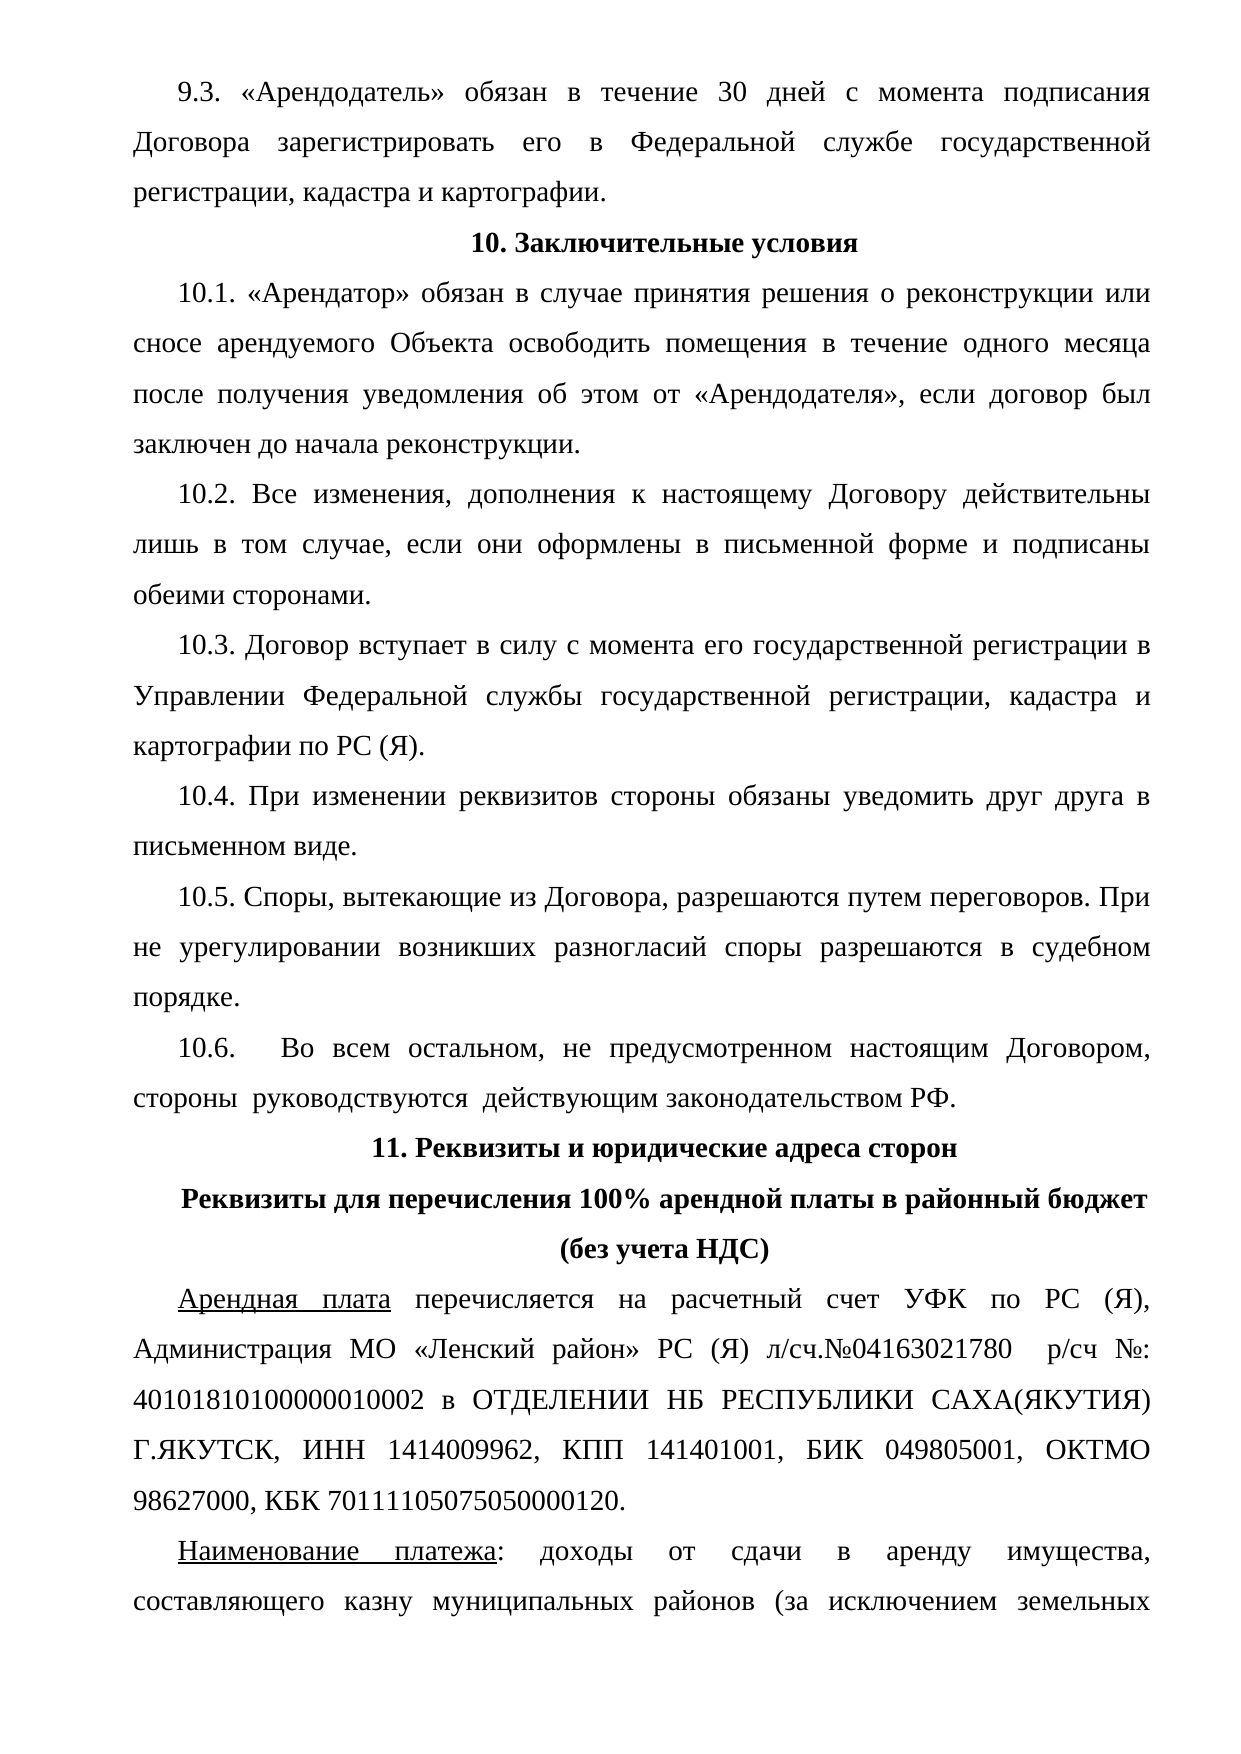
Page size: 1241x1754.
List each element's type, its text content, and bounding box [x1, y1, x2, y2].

text Реквизиты для перечисления 100% арендной платы в районный бюджет [133, 1181, 1152, 1214]
text (без учета НДС) [133, 1231, 1152, 1264]
text 10.2. Все изменения, дополнения к настоящему Договору действительны лишь в том случае, если они оформлены в письменной форме и подписаны обеими сторонами. [133, 476, 1152, 611]
text 10.1. «Арендатор» обязан в случае принятия решения о реконструкции или сносе арендуемого Объекта освободить помещения в течение одного месяца после получения уведомления об этом от «Арендодателя», если договор был заключен до начала реконструкции. [133, 275, 1152, 459]
text 10.4. При изменении реквизитов стороны обязаны уведомить друг друга в письменном виде. [133, 778, 1152, 862]
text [133, 1533, 1152, 1617]
text 11. Реквизиты и юридические адреса сторон [133, 1130, 1152, 1164]
text 9.3. «Арендодатель» обязан в течение 30 дней с момента подписания Договора зарегистрировать его в Федеральной службе государственной регистрации, кадастра и картографии. [133, 74, 1152, 208]
text 10.6. Во всем остальном, не предусмотренном настоящим Договором, стороны руководствуются действующим законодательством РФ. [133, 1030, 1152, 1114]
text 10.3. Договор вступает в силу с момента его государственной регистрации в Управлении Федеральной службы государственной регистрации, кадастра и картографии по РС (Я). [133, 627, 1152, 761]
text Арендная плата перечисляется на расчетный счет УФК по РС (Я), Администрация МО «Ленский район» РС (Я) л/сч.№04163021780 р/сч №: 40101810100000010002 в ОТДЕЛЕНИИ НБ РЕСПУБЛИКИ САХА(ЯКУТИЯ) Г.ЯКУТСК, ИНН 1414009962, КПП 141401001, БИК 049805001, ОКТМО 98627000, КБК 70111105075050000120. [133, 1281, 1152, 1516]
text 10. Заключительные условия [133, 225, 1152, 258]
text 10.5. Споры, вытекающие из Договора, разрешаются путем переговоров. При не урегулировании возникших разногласий споры разрешаются в судебном порядке. [133, 879, 1152, 1013]
